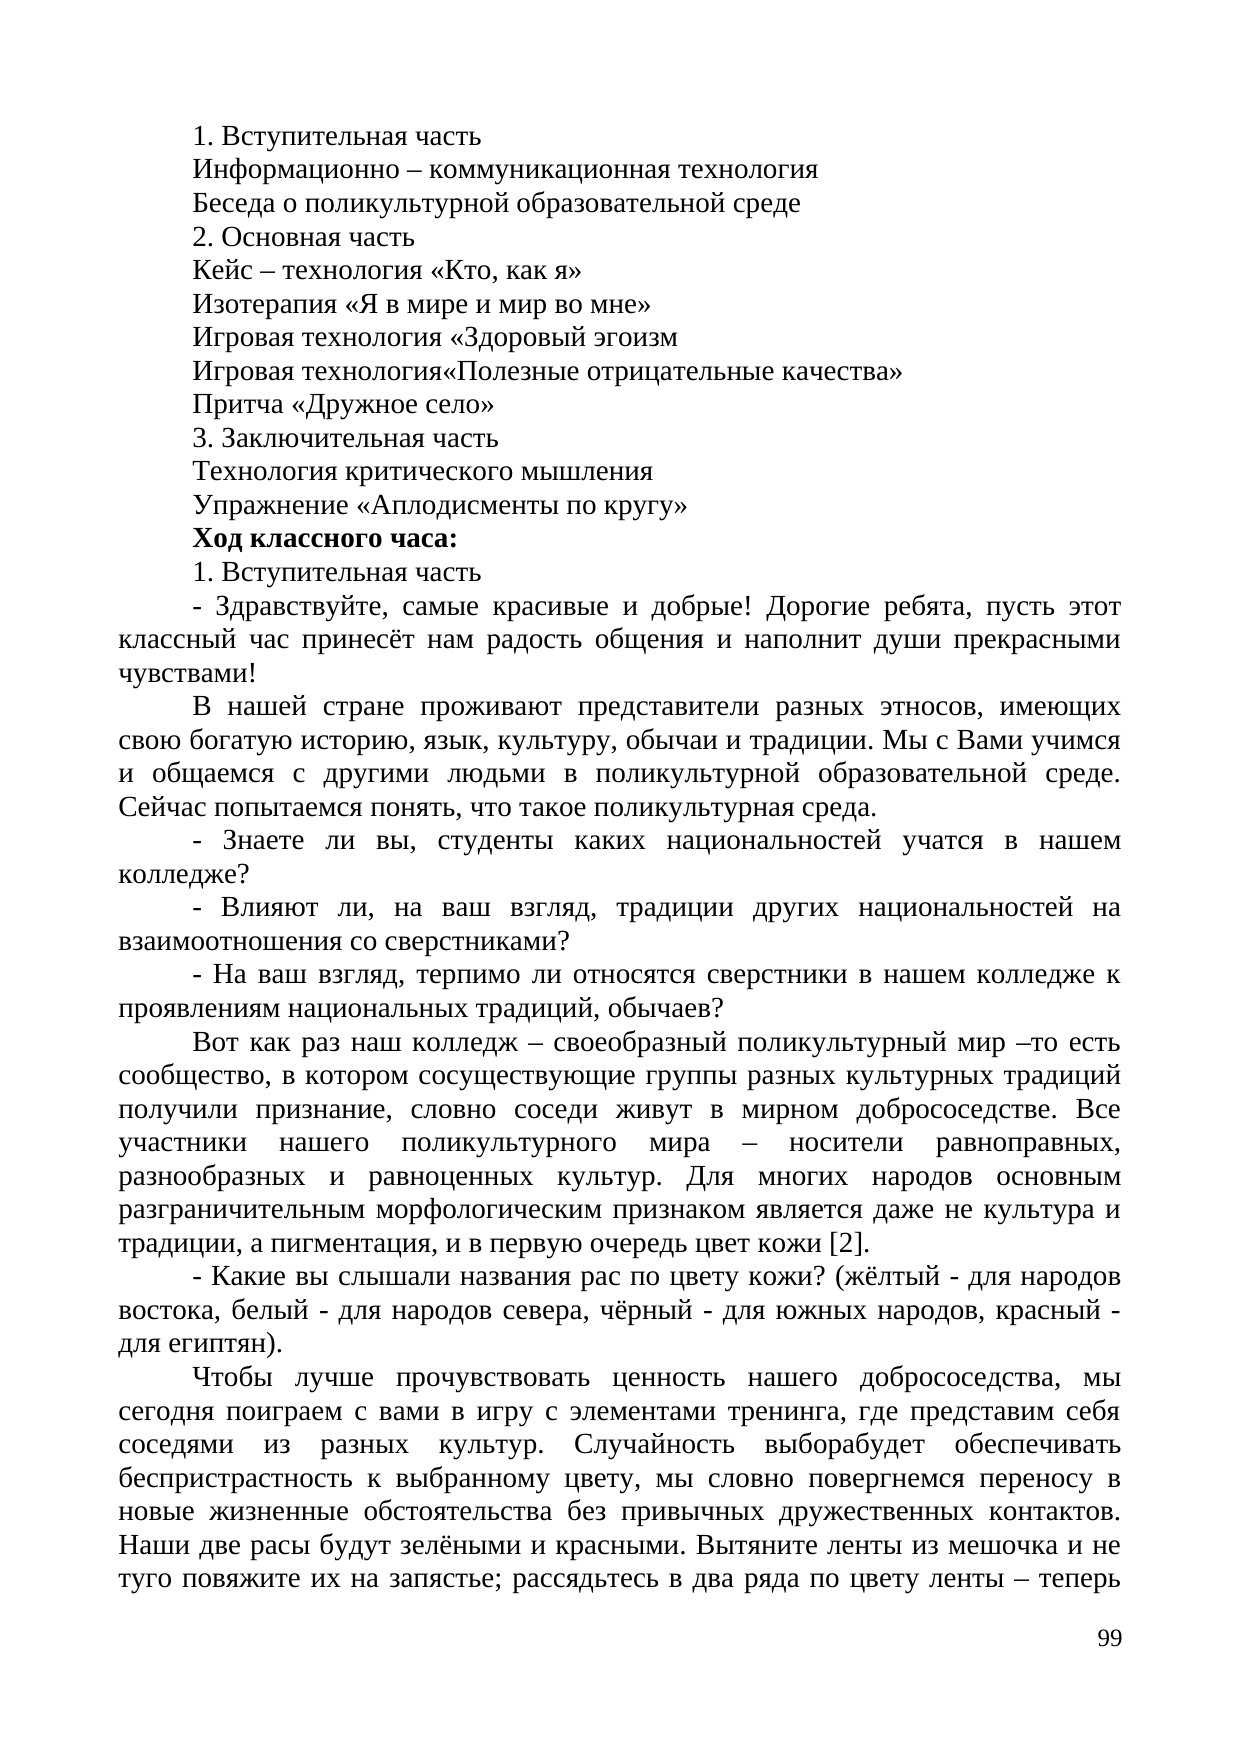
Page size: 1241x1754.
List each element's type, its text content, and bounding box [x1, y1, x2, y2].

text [118, 1359, 1122, 1594]
text Информационно – коммуникационная технология [118, 152, 1122, 185]
text - Какие вы слышали названия рас по цвету кожи? (жёлтый - для народов востока, белый - для народов севера, чёрный - для южных народов, красный - для египтян). [118, 1258, 1122, 1359]
text Притча «Дружное село» [118, 386, 1122, 420]
text Изотерапия «Я в мире и мир во мне» [118, 286, 1122, 319]
text Игровая технология«Полезные отрицательные качества» [118, 353, 1122, 386]
text - Здравствуйте, самые красивые и добрые! Дорогие ребята, пусть этот классный час принесёт нам радость общения и наполнит души прекрасными чувствами! [118, 588, 1122, 688]
text Технология критического мышления [118, 453, 1122, 487]
text Ход классного часа: [118, 521, 1122, 554]
text 2. Основная часть [118, 219, 1122, 252]
text Кейс – технология «Кто, как я» [118, 252, 1122, 286]
text Беседа о поликультурной образовательной среде [118, 185, 1122, 219]
text Упражнение «Аплодисменты по кругу» [118, 487, 1122, 521]
text 1. Вступительная часть [118, 554, 1122, 588]
text Вот как раз наш колледж – своеобразный поликультурный мир –то есть сообщество, в котором сосуществующие группы разных культурных традиций получили признание, словно соседи живут в мирном добрососедстве. Все участники нашего поликультурного мира – носители равноправных, разнообразных и равноценных культур. Для многих народов основным разграничительным морфологическим признаком является даже не культура и традиции, а пигментация, и в первую очередь цвет кожи [2]. [118, 1024, 1122, 1258]
text В нашей стране проживают представители разных этносов, имеющих свою богатую историю, язык, культуру, обычаи и традиции. Мы с Вами учимся и общаемся с другими людьми в поликультурной образовательной среде. Сейчас попытаемся понять, что такое поликультурная среда. [118, 688, 1122, 822]
text - На ваш взгляд, терпимо ли относятся сверстники в нашем колледже к проявлениям национальных традиций, обычаев? [118, 957, 1122, 1024]
text - Влияют ли, на ваш взгляд, традиции других национальностей на взаимоотношения со сверстниками? [118, 889, 1122, 957]
text 1. Вступительная часть [118, 118, 1122, 152]
text 3. Заключительная часть [118, 420, 1122, 453]
text Игровая технология «Здоровый эгоизм [118, 319, 1122, 353]
text - Знаете ли вы, студенты каких национальностей учатся в нашем колледже? [118, 822, 1122, 889]
